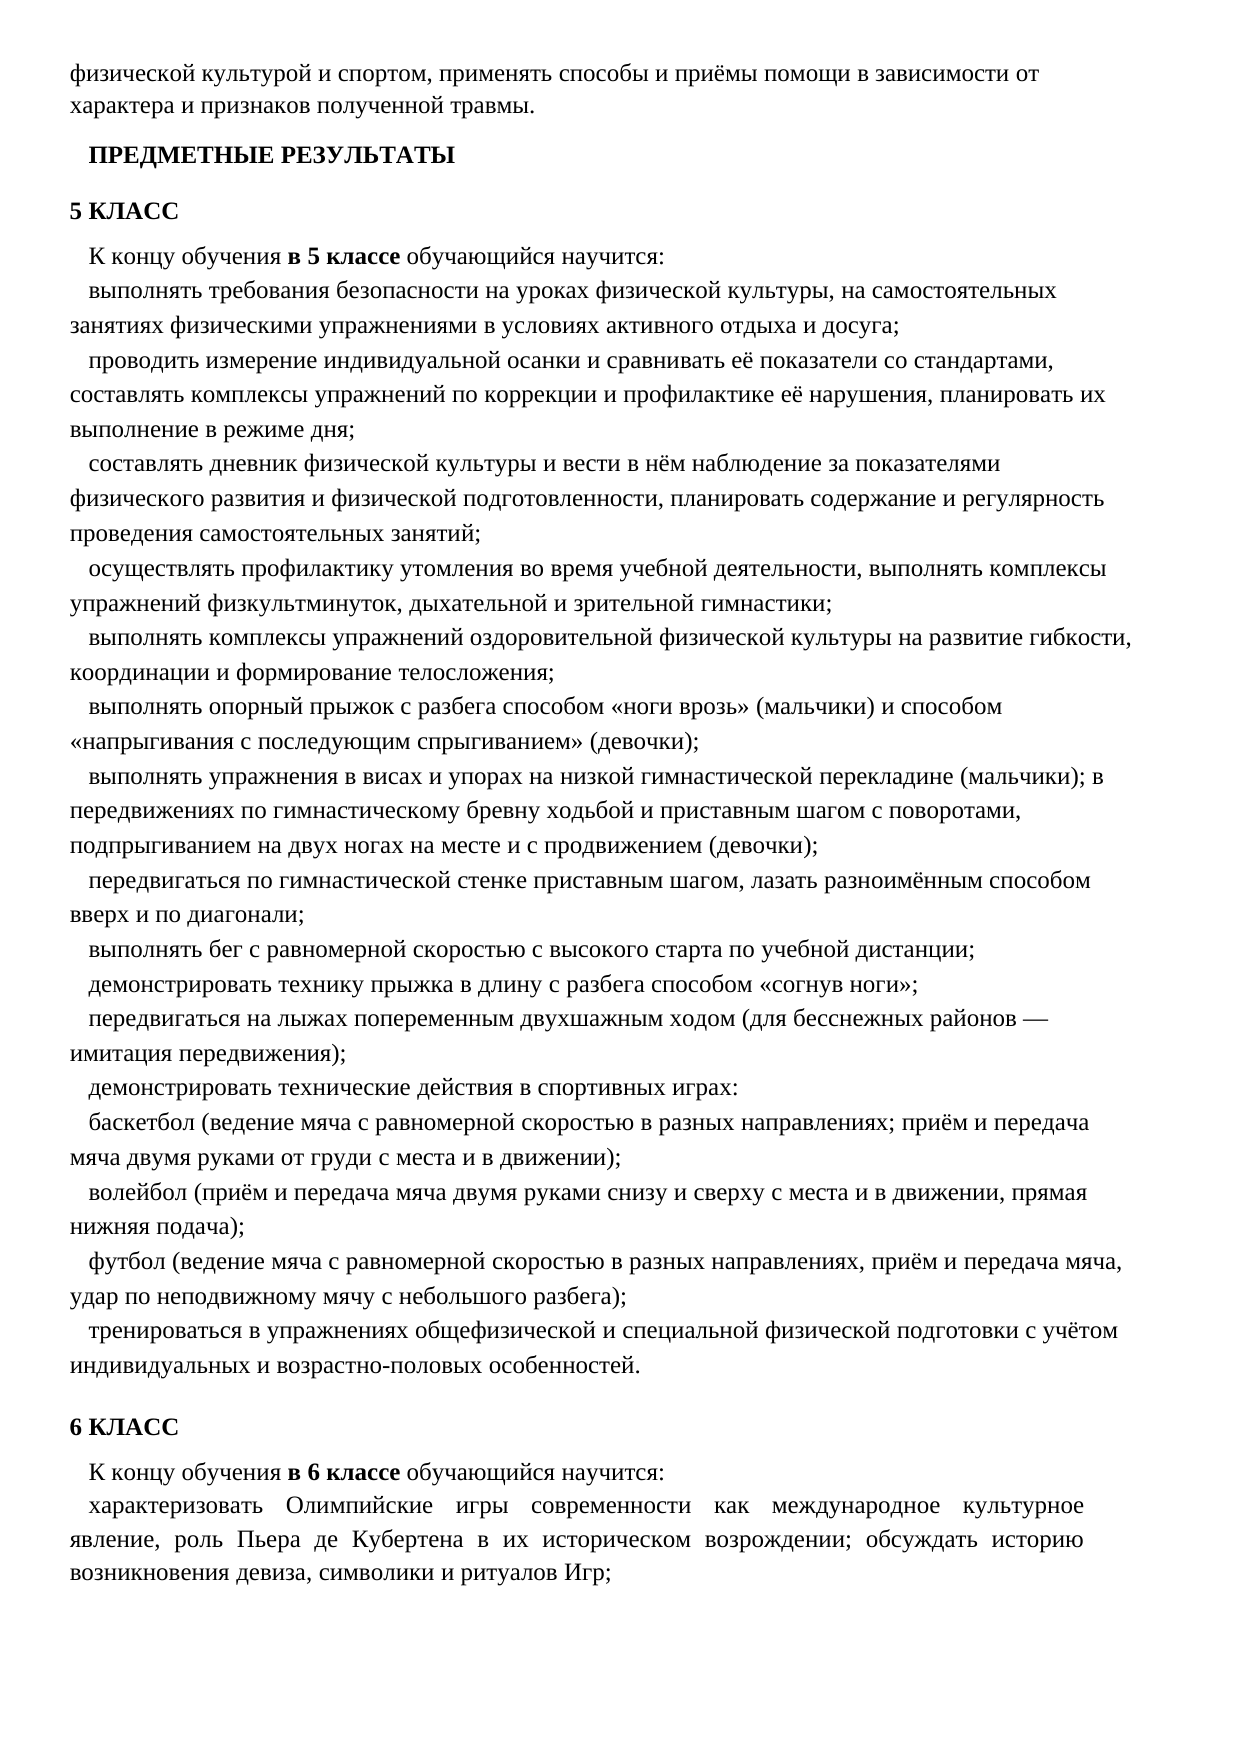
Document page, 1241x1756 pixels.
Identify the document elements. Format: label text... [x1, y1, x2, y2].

text проводить измерение индивидуальной осанки и сравнивать её показатели со стандартами, составлять комплексы упражнений по коррекции и профилактике её нарушения, планировать их выполнение в режиме дня; [69, 345, 1159, 443]
text футбол (ведение мяча с равномерной скоростью в разных направлениях, приём и передача мяча, удар по неподвижному мячу с небольшого разбега); [69, 1246, 1159, 1309]
text составлять дневник физической культуры и вести в нём наблюдение за показателями [88, 449, 1176, 478]
text демонстрировать технические действия в спортивных играх: [88, 1073, 1176, 1102]
list КЛАСС [69, 196, 1176, 224]
text «напрыгивания с последующим спрыгиванием» (девочки); [69, 726, 1176, 755]
text выполнять комплексы упражнений оздоровительной физической культуры на развитие гибкости, координации и формирование телосложения; [69, 622, 1135, 686]
text физической культурой и спортом, применять способы и приёмы помощи в зависимости от характера и признаков полученной травмы. [69, 58, 1132, 119]
text К концу обучения в 5 классе обучающийся научится: [88, 241, 1176, 270]
text осуществлять профилактику утомления во время учебной деятельности, выполнять комплексы упражнений физкультминуток, дыхательной и зрительной гимнастики; [69, 553, 1176, 616]
text тренироваться в упражнениях общефизической и специальной физической подготовки с учётом индивидуальных и возрастно-половых особенностей. [69, 1315, 1176, 1379]
subtitle ПРЕДМЕТНЫЕ РЕЗУЛЬТАТЫ [88, 141, 1176, 169]
text волейбол (приём и передача мяча двумя руками снизу и сверху с места и в движении, прямая нижняя подача); [69, 1177, 1159, 1240]
text передвигаться на лыжах попеременным двухшажным ходом (для бесснежных районов — имитация передвижения); [69, 1003, 1051, 1067]
text выполнять упражнения в висах и упорах на низкой гимнастической перекладине (мальчики); в передвижениях по гимнастическому бревну ходьбой и приставным шагом с поворотами, подпрыгиванием на двух ногах на месте и с продвижением (девочки); [69, 761, 1176, 859]
text выполнять требования безопасности на уроках физической культуры, на самостоятельных занятиях физическими упражнениями в условиях активного отдыха и досуга; [69, 276, 1132, 339]
text физического развития и физической подготовленности, планировать содержание и регулярность проведения самостоятельных занятий; [69, 483, 1107, 547]
text К концу обучения в 6 классе обучающийся научится: [88, 1457, 1176, 1485]
text баскетбол (ведение мяча с равномерной скоростью в разных направлениях; приём и передача мяча двумя руками от груди с места и в движении); [69, 1107, 1132, 1171]
text выполнять опорный прыжок с разбега способом «ноги врозь» (мальчики) и способом [88, 692, 1176, 720]
text передвигаться по гимнастической стенке приставным шагом, лазать разноимённым способом вверх и по диагонали; [69, 865, 1094, 928]
text характеризовать Олимпийские игры современности как международное культурное явление, роль Пьера де Кубертена в их историческом возрождении; обсуждать историю возникновения девиза, символики и ритуалов Игр; [69, 1490, 1084, 1586]
subtitle КЛАСС [69, 1412, 1176, 1440]
text выполнять бег с равномерной скоростью с высокого старта по учебной дистанции; демонстрировать технику прыжка в длину с разбега способом «согнув ноги»; [88, 934, 1154, 998]
